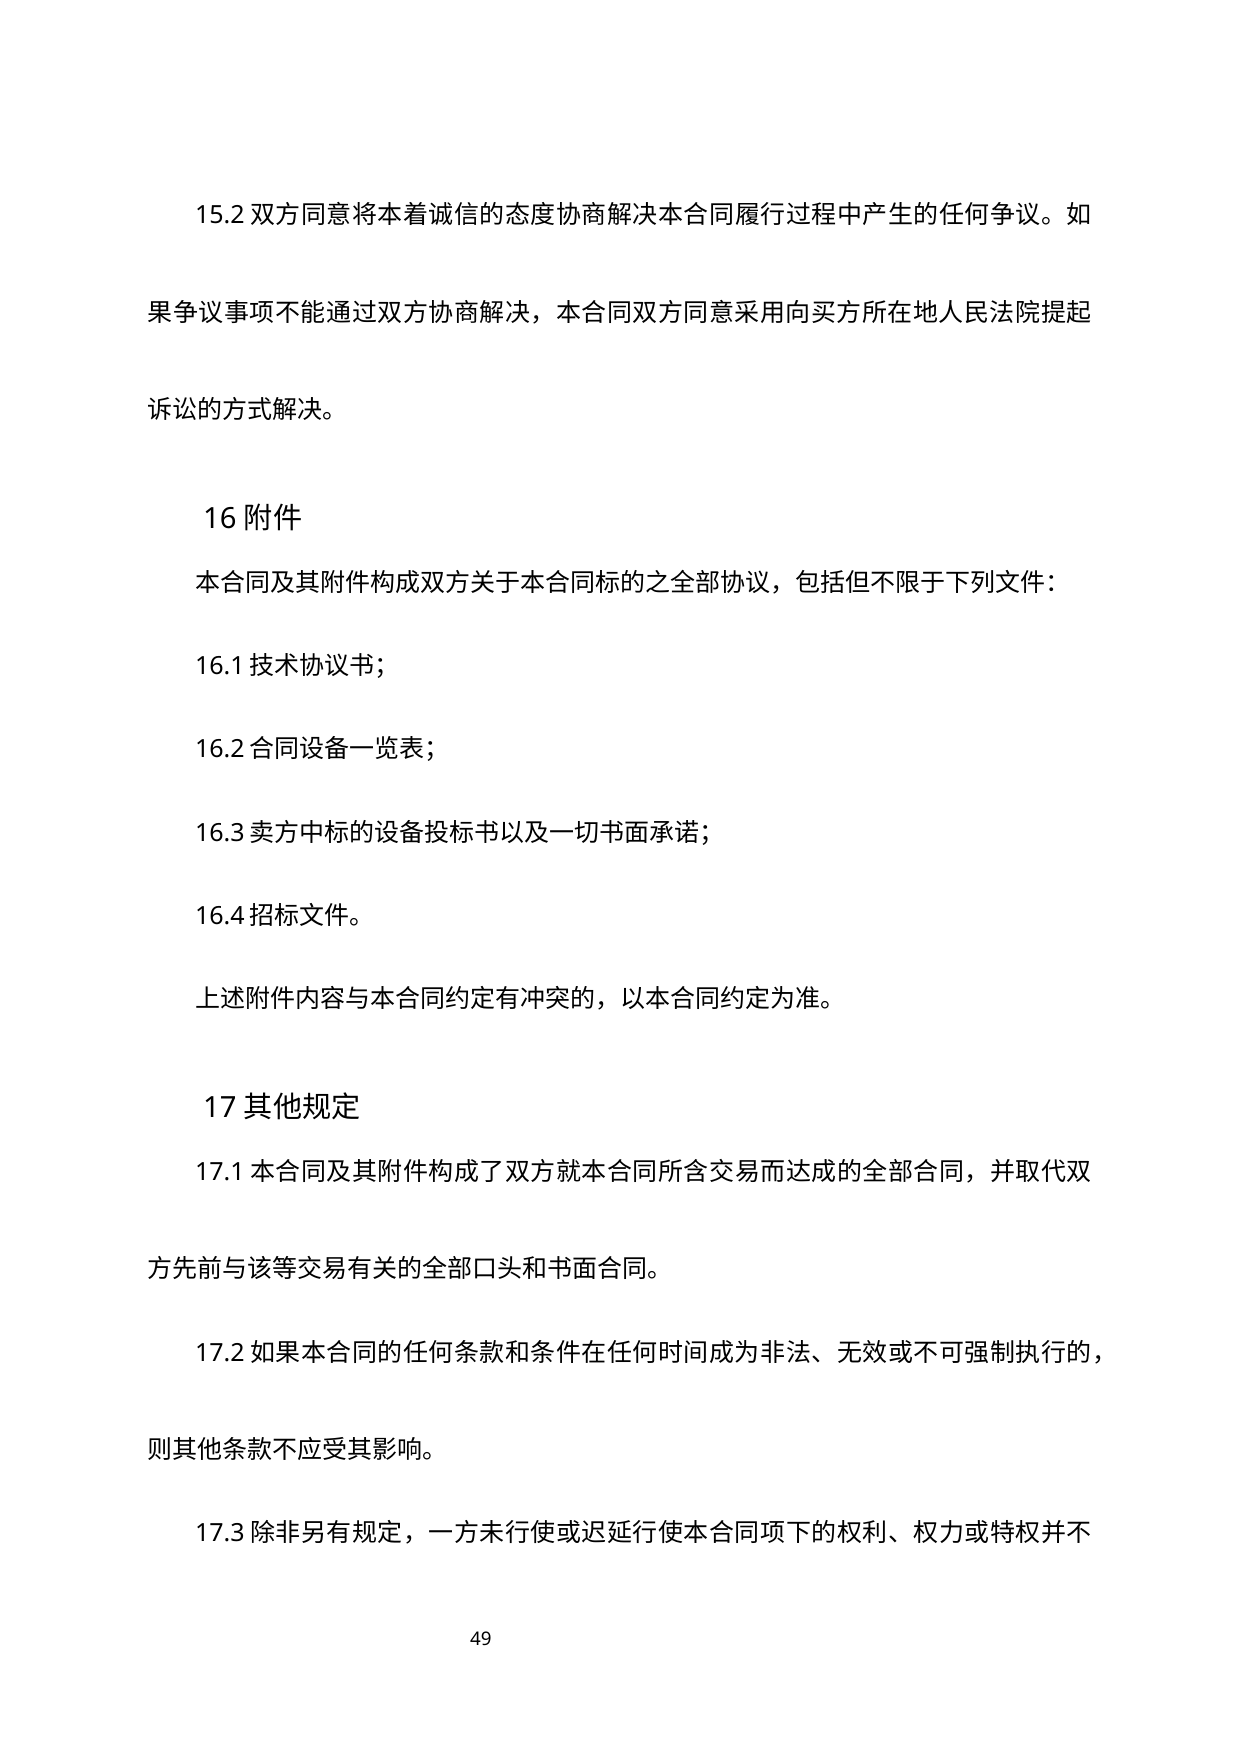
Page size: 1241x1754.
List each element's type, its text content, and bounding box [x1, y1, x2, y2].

text 17.2如果本合同的任何条款和条件在任何时间成为非法、无效或不可强制执行的，则其他条款不应受其影响。 [148, 1318, 1092, 1480]
text 本合同及其附件构成双方关于本合同标的之全部协议，包括但不限于下列文件： [148, 548, 1092, 613]
text 16.3卖方中标的设备投标书以及一切书面承诺； [148, 798, 1092, 863]
subtitle 16 附件 [148, 483, 1092, 548]
text 16.1技术协议书； [148, 631, 1092, 696]
text 16.2合同设备一览表； [148, 714, 1092, 779]
text 17.1本合同及其附件构成了双方就本合同所含交易而达成的全部合同，并取代双方先前与该等交易有关的全部口头和书面合同。 [148, 1137, 1092, 1299]
text 15.2双方同意将本着诚信的态度协商解决本合同履行过程中产生的任何争议。如果争议事项不能通过双方协商解决，本合同双方同意采用向买方所在地人民法院提起诉讼的方式解决。 [148, 180, 1092, 440]
subtitle 17 其他规定 [148, 1072, 1092, 1137]
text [148, 1498, 1092, 1563]
text 16.4招标文件。 [148, 881, 1092, 946]
text 上述附件内容与本合同约定有冲突的，以本合同约定为准。 [148, 964, 1092, 1029]
